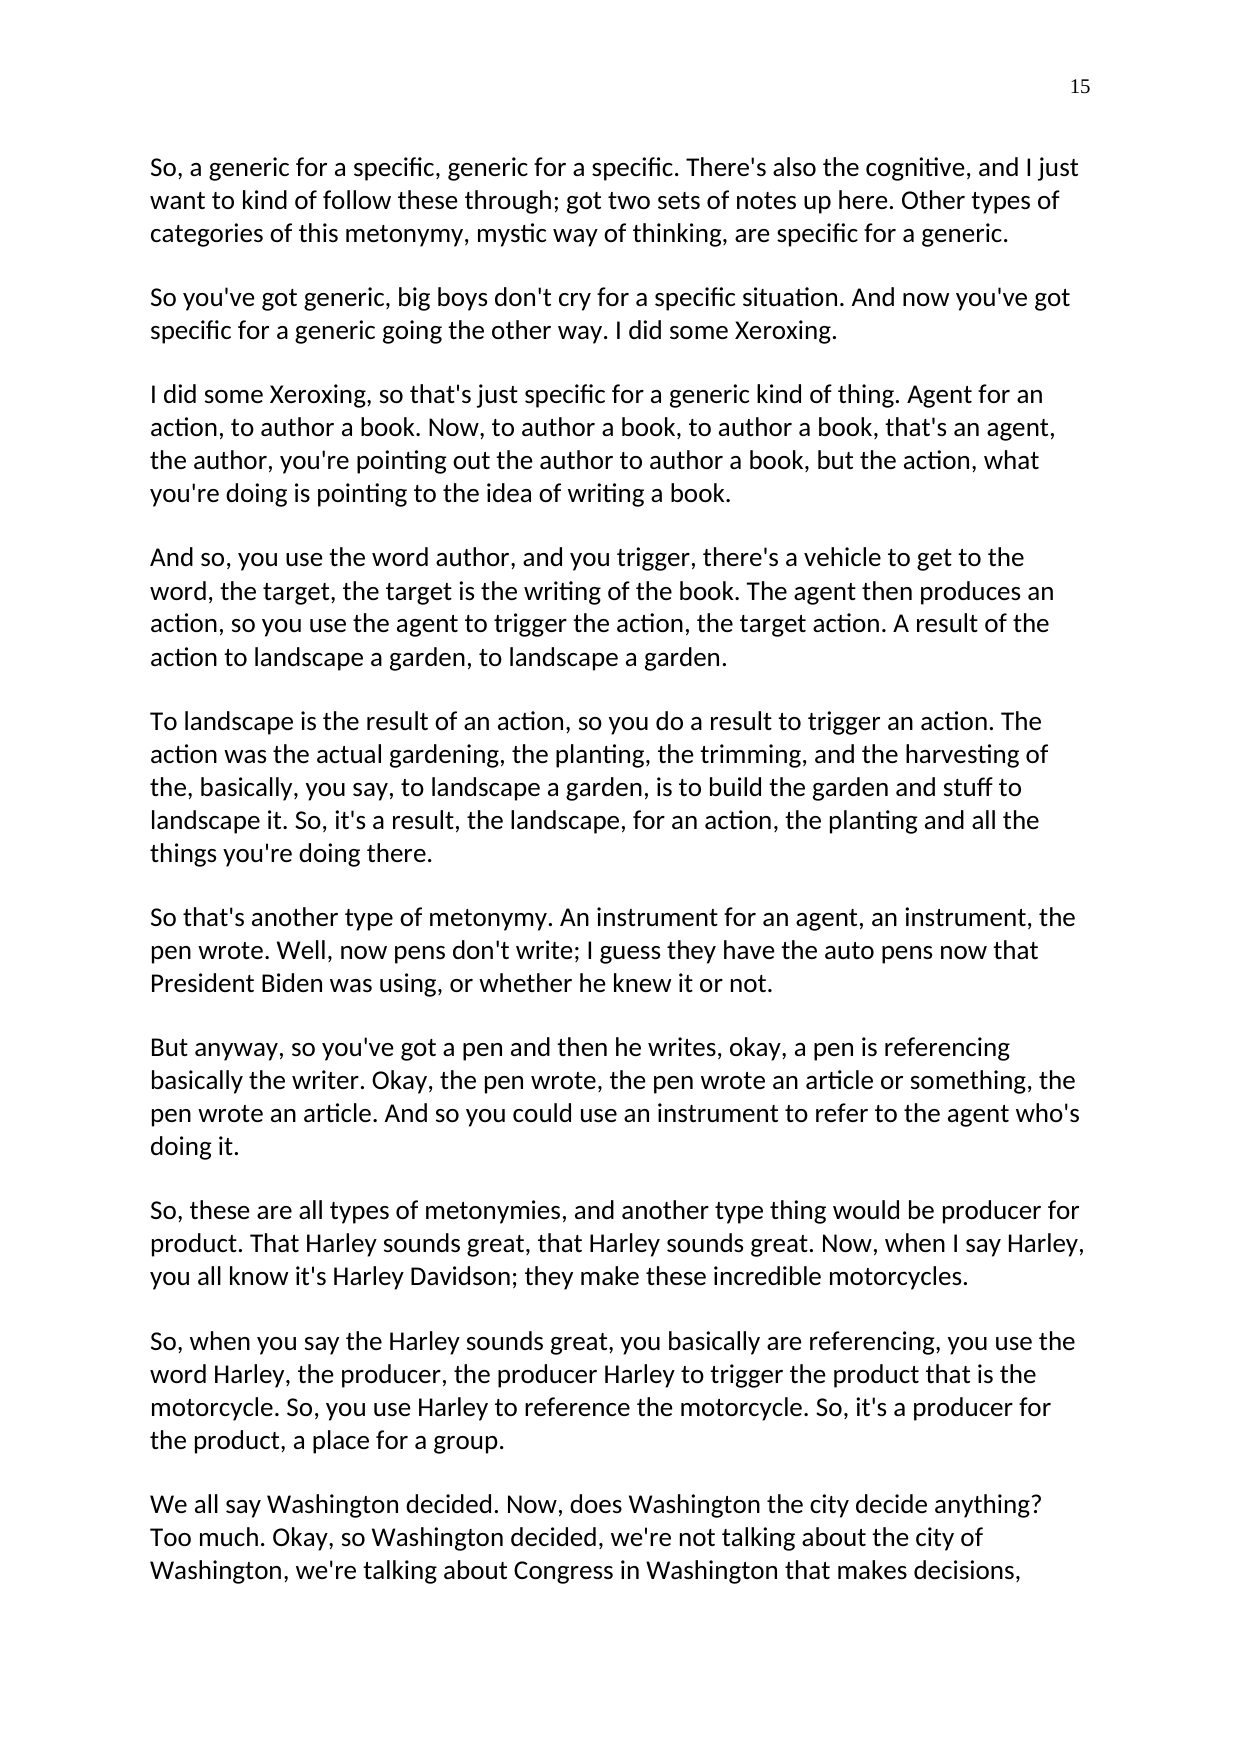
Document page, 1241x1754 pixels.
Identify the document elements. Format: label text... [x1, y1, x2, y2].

text I did some Xeroxing, so that's just specific for a generic kind of thing. Agent for an action, to author a book. Now, to author a book, to author a book, that's an agent, the author, you're pointing out the author to author a book, but the action, what you're doing is pointing to the idea of writing a book. [150, 377, 1090, 509]
text So, these are all types of metonymies, and another type thing would be producer for product. That Harley sounds great, that Harley sounds great. Now, when I say Harley, you all know it's Harley Davidson; they make these incredible motorcycles. [150, 1193, 1090, 1293]
text So you've got generic, big boys don't cry for a specific situation. And now you've got specific for a generic going the other way. I did some Xeroxing. [150, 280, 1090, 346]
text But anyway, so you've got a pen and then he writes, okay, a pen is referencing basically the writer. Okay, the pen wrote, the pen wrote an article or something, the pen wrote an article. And so you could use an instrument to refer to the agent who's doing it. [150, 1030, 1090, 1162]
text And so, you use the word author, and you trigger, there's a vehicle to get to the word, the target, the target is the writing of the book. The agent then produces an action, so you use the agent to trigger the action, the target action. A result of the action to landscape a garden, to landscape a garden. [150, 541, 1090, 673]
text To landscape is the result of an action, so you do a result to trigger an action. The action was the actual gardening, the planting, the trimming, and the harvesting of the, basically, you say, to landscape a garden, is to build the garden and stuff to landscape it. So, it's a result, the landscape, for an action, the planting and all the things you're doing there. [150, 704, 1090, 869]
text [150, 1487, 1090, 1586]
text So, a generic for a specific, generic for a specific. There's also the cognitive, and I just want to kind of follow these through; got two sets of notes up here. Other types of categories of this metonymy, mystic way of thinking, are specific for a generic. [150, 150, 1090, 249]
text So, when you say the Harley sounds great, you basically are referencing, you use the word Harley, the producer, the producer Harley to trigger the product that is the motorcycle. So, you use Harley to reference the motorcycle. So, it's a producer for the product, a place for a group. [150, 1324, 1090, 1456]
text So that's another type of metonymy. An instrument for an agent, an instrument, the pen wrote. Well, now pens don't write; I guess they have the auto pens now that President Biden was using, or whether he knew it or not. [150, 900, 1090, 999]
